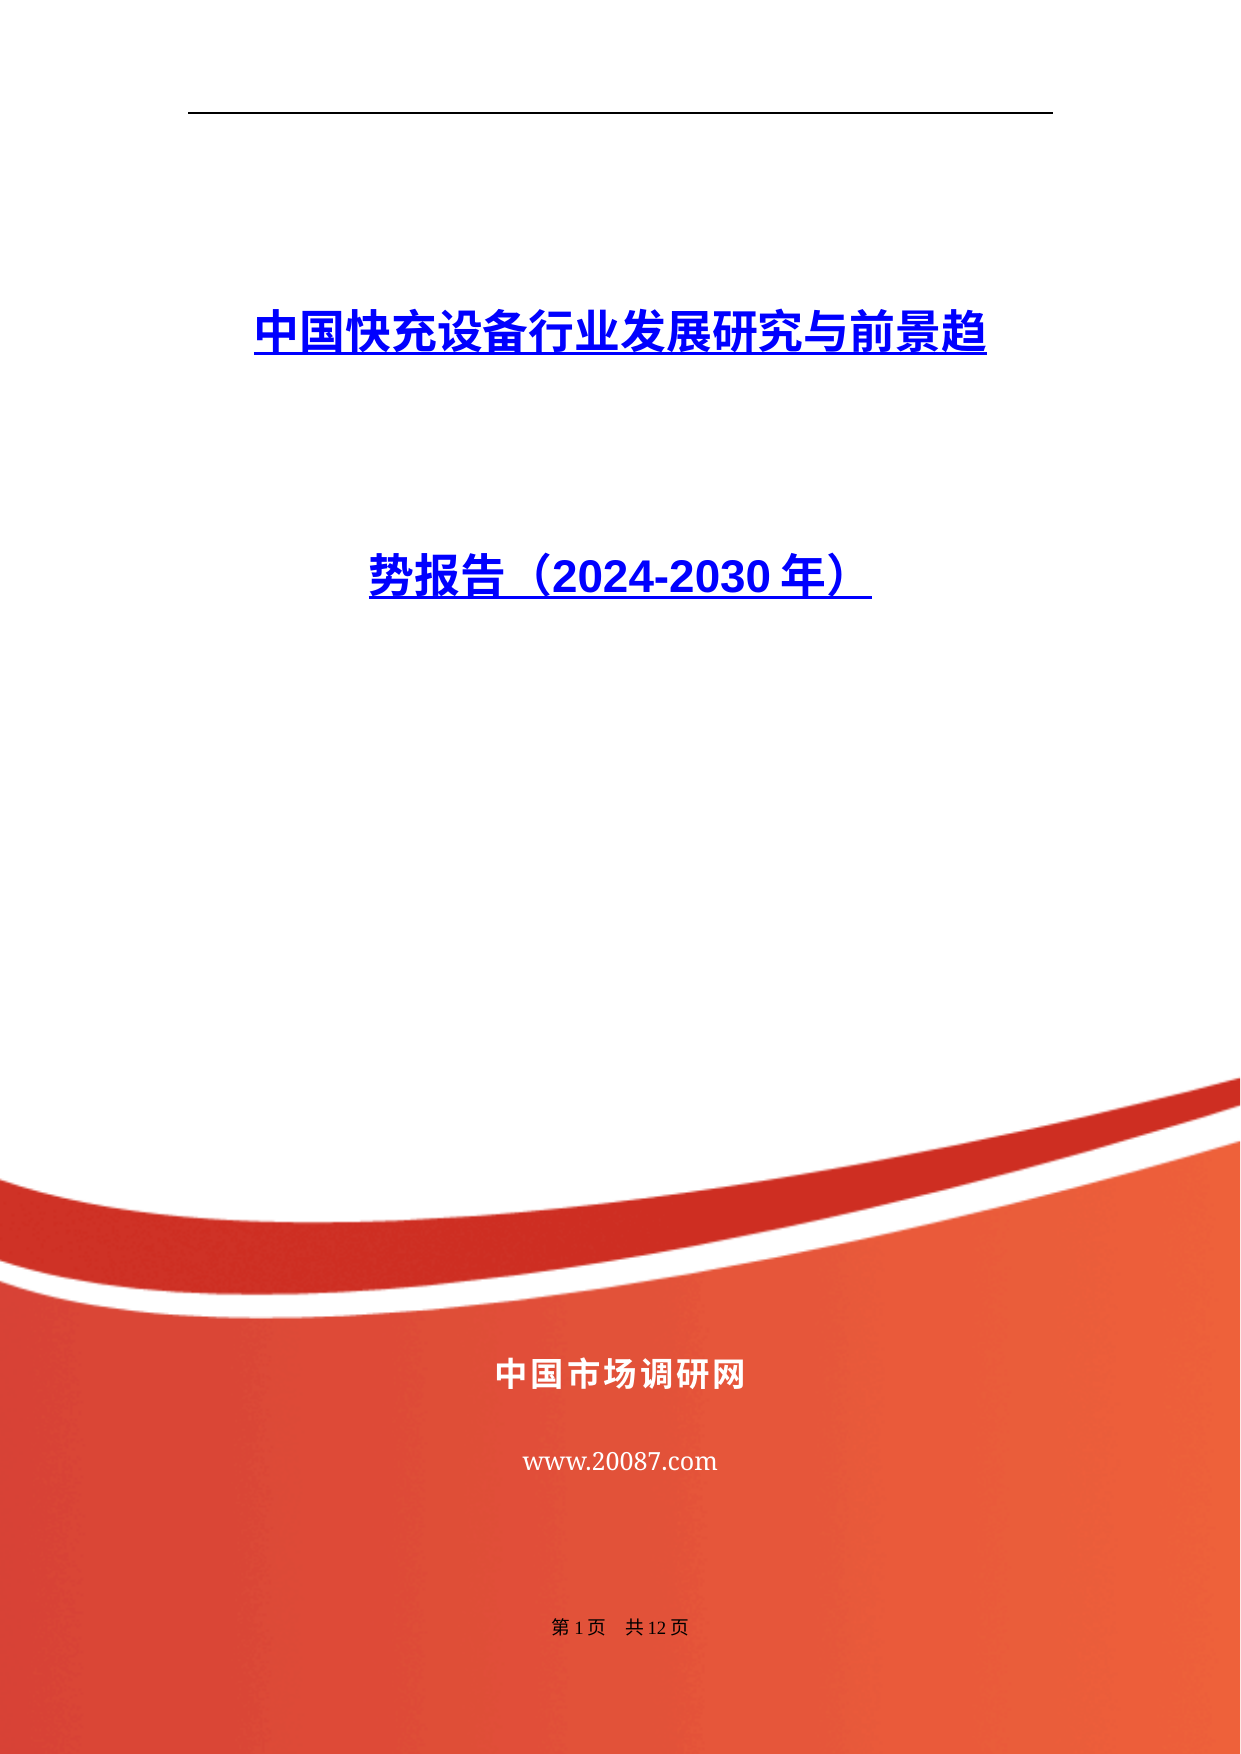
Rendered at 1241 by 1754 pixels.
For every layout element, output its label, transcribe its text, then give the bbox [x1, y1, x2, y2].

text www.20087.com [187, 1428, 1053, 1493]
table_header 中国快充设备行业发展研究与前景趋势报告（2024-2030年） [188, 207, 1053, 773]
picture [0, 1006, 1241, 1754]
subtitle 中国市场调研网 [187, 1339, 1053, 1404]
